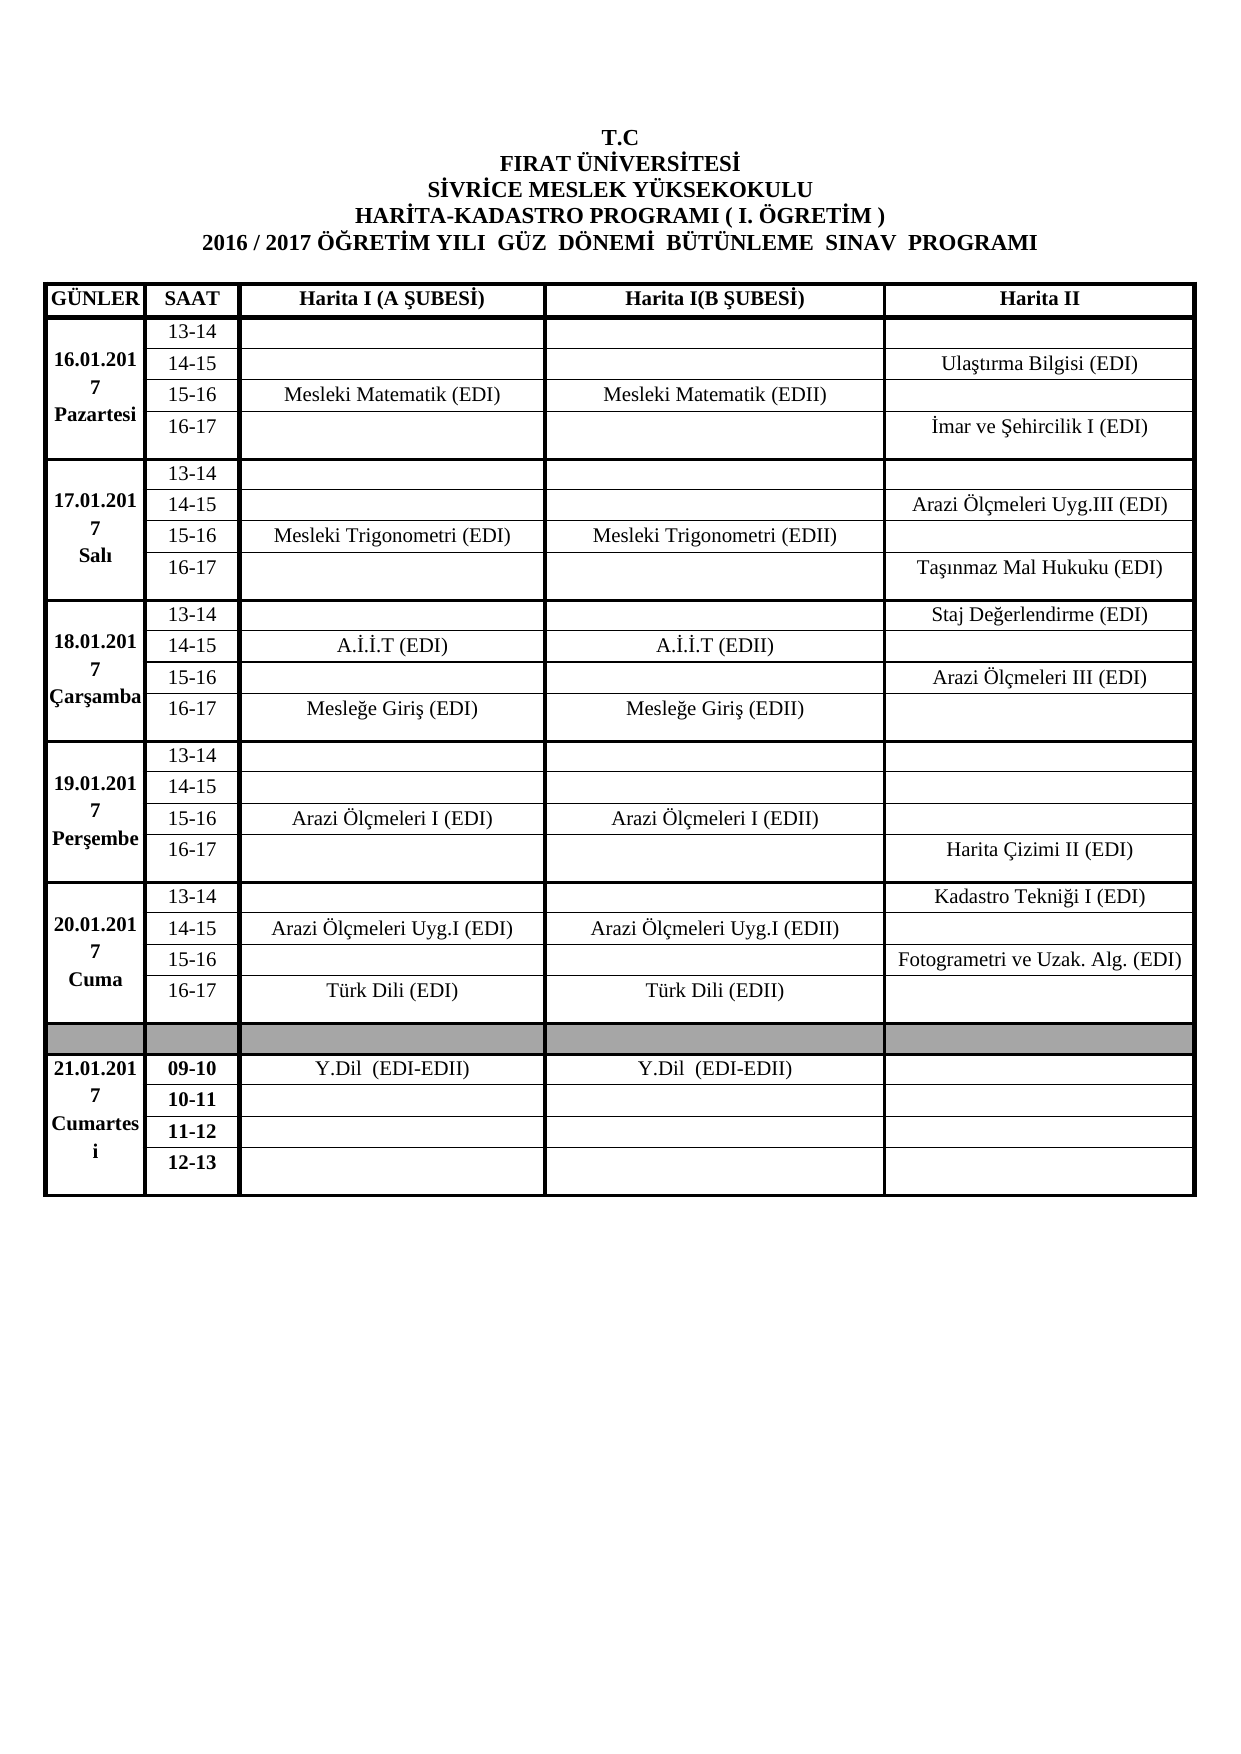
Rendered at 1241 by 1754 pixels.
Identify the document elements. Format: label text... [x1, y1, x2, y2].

table_cell 16.01.2017 Pazartesi [48, 320, 143, 457]
table_cell Harita Çizimi II (EDI) [886, 835, 1192, 881]
table_cell [547, 1085, 883, 1116]
table_cell [242, 1117, 543, 1147]
table_cell Kadastro Tekniği I (EDI) [886, 884, 1192, 912]
table_header Harita I (A ŞUBESİ) [242, 286, 543, 315]
table_cell Mesleğe Giriş (EDI) [242, 694, 543, 740]
table_cell 14-15 [147, 631, 237, 661]
table_cell [48, 1025, 143, 1053]
table_cell 13-14 [147, 884, 237, 912]
table_cell [547, 490, 883, 520]
table_cell 15-16 [147, 804, 237, 834]
table_header Harita I(B ŞUBESİ) [547, 286, 883, 315]
table_cell 16-17 [147, 412, 237, 457]
table_cell [242, 945, 543, 975]
table_cell 10-11 [147, 1085, 237, 1116]
text SİVRİCE MESLEK YÜKSEKOKULU [59, 176, 1181, 203]
table_cell [547, 663, 883, 693]
table_cell Staj Değerlendirme (EDI) [886, 602, 1192, 630]
table_cell [242, 663, 543, 693]
table_cell [242, 1148, 543, 1194]
table_cell 12-13 [147, 1148, 237, 1194]
table_cell [547, 945, 883, 975]
table_cell [242, 553, 543, 598]
table_cell Arazi Ölçmeleri Uyg.I (EDI) [242, 913, 543, 944]
table_cell Arazi Ölçmeleri Uyg.I (EDII) [547, 913, 883, 944]
table_cell [242, 412, 543, 457]
table_cell [886, 804, 1192, 834]
table_cell [547, 743, 883, 771]
table_cell [547, 461, 883, 489]
table_cell Arazi Ölçmeleri III (EDI) [886, 663, 1192, 693]
table_cell [547, 884, 883, 912]
table_cell [547, 412, 883, 457]
table_header SAAT [147, 286, 237, 315]
table_cell [886, 320, 1192, 348]
table_cell [242, 884, 543, 912]
table_cell [886, 913, 1192, 944]
table_cell [886, 631, 1192, 661]
table_cell [242, 743, 543, 771]
table_header Harita II [886, 286, 1192, 315]
table_cell [242, 602, 543, 630]
table_cell [886, 1117, 1192, 1147]
table_cell [242, 1085, 543, 1116]
table_cell [886, 772, 1192, 803]
table_cell 15-16 [147, 380, 237, 411]
table_cell Türk Dili (EDII) [547, 976, 883, 1022]
table_cell 16-17 [147, 553, 237, 598]
text FIRAT ÜNİVERSİTESİ [59, 150, 1181, 176]
table_cell 14-15 [147, 913, 237, 944]
table_cell [886, 976, 1192, 1022]
table_header GÜNLER [48, 286, 143, 315]
table_cell [547, 835, 883, 881]
table_cell Arazi Ölçmeleri I (EDII) [547, 804, 883, 834]
table_cell [547, 349, 883, 379]
table_cell [886, 1025, 1192, 1053]
table_cell 13-14 [147, 602, 237, 630]
table_cell Arazi Ölçmeleri I (EDI) [242, 804, 543, 834]
table_cell 21.01.2017 Cumartesi [48, 1056, 143, 1194]
table_cell 13-14 [147, 743, 237, 771]
table_cell 15-16 [147, 521, 237, 552]
table_cell [242, 461, 543, 489]
table_cell A.İ.İ.T (EDI) [242, 631, 543, 661]
table_cell 16-17 [147, 976, 237, 1022]
table_cell Ulaştırma Bilgisi (EDI) [886, 349, 1192, 379]
table_cell 13-14 [147, 461, 237, 489]
table_cell [242, 772, 543, 803]
table_cell [886, 521, 1192, 552]
table_cell [886, 1148, 1192, 1194]
table_cell Türk Dili (EDI) [242, 976, 543, 1022]
table_cell [886, 380, 1192, 411]
table_cell [242, 490, 543, 520]
text 2016 / 2017 ÖĞRETİM YILI GÜZ DÖNEMİ BÜTÜNLEME SINAV PROGRAMI [59, 229, 1181, 255]
table_cell 20.01.2017 Cuma [48, 884, 143, 1022]
table_cell 11-12 [147, 1117, 237, 1147]
table_cell 16-17 [147, 835, 237, 881]
table_cell [547, 1117, 883, 1147]
table_cell 14-15 [147, 490, 237, 520]
table_cell Fotogrametri ve Uzak. Alg. (EDI) [886, 945, 1192, 975]
table_cell [547, 320, 883, 348]
table_cell 17.01.2017 Salı [48, 461, 143, 598]
table_cell İmar ve Şehircilik I (EDI) [886, 412, 1192, 457]
text HARİTA-KADASTRO PROGRAMI ( I. ÖGRETİM ) [59, 203, 1181, 229]
table_cell [886, 461, 1192, 489]
table_cell Mesleki Trigonometri (EDI) [242, 521, 543, 552]
table_cell [547, 553, 883, 598]
table_cell [547, 772, 883, 803]
table_cell 15-16 [147, 945, 237, 975]
table_cell [886, 694, 1192, 740]
table_cell [242, 1025, 543, 1053]
table_cell [547, 1025, 883, 1053]
table_cell Mesleki Matematik (EDI) [242, 380, 543, 411]
table_cell [242, 349, 543, 379]
table_cell Mesleki Trigonometri (EDII) [547, 521, 883, 552]
table_cell Y.Dil (EDI-EDII) [547, 1056, 883, 1084]
table_cell 16-17 [147, 694, 237, 740]
table_cell Arazi Ölçmeleri Uyg.III (EDI) [886, 490, 1192, 520]
table_cell Taşınmaz Mal Hukuku (EDI) [886, 553, 1192, 598]
table_cell [886, 1056, 1192, 1084]
table_cell [242, 835, 543, 881]
table_cell [242, 320, 543, 348]
table_cell 18.01.2017 Çarşamba [48, 602, 143, 740]
table_cell A.İ.İ.T (EDII) [547, 631, 883, 661]
table_cell 14-15 [147, 772, 237, 803]
text T.C [59, 123, 1181, 150]
table_cell [547, 1148, 883, 1194]
table_cell [547, 602, 883, 630]
table_cell Mesleğe Giriş (EDII) [547, 694, 883, 740]
table_cell 14-15 [147, 349, 237, 379]
table_cell [147, 1025, 237, 1053]
table_cell 19.01.2017 Perşembe [48, 743, 143, 881]
table_cell 13-14 [147, 320, 237, 348]
table_cell 09-10 [147, 1056, 237, 1084]
table_cell 15-16 [147, 663, 237, 693]
table_cell Y.Dil (EDI-EDII) [242, 1056, 543, 1084]
table_cell [886, 743, 1192, 771]
table_cell Mesleki Matematik (EDII) [547, 380, 883, 411]
table_cell [886, 1085, 1192, 1116]
